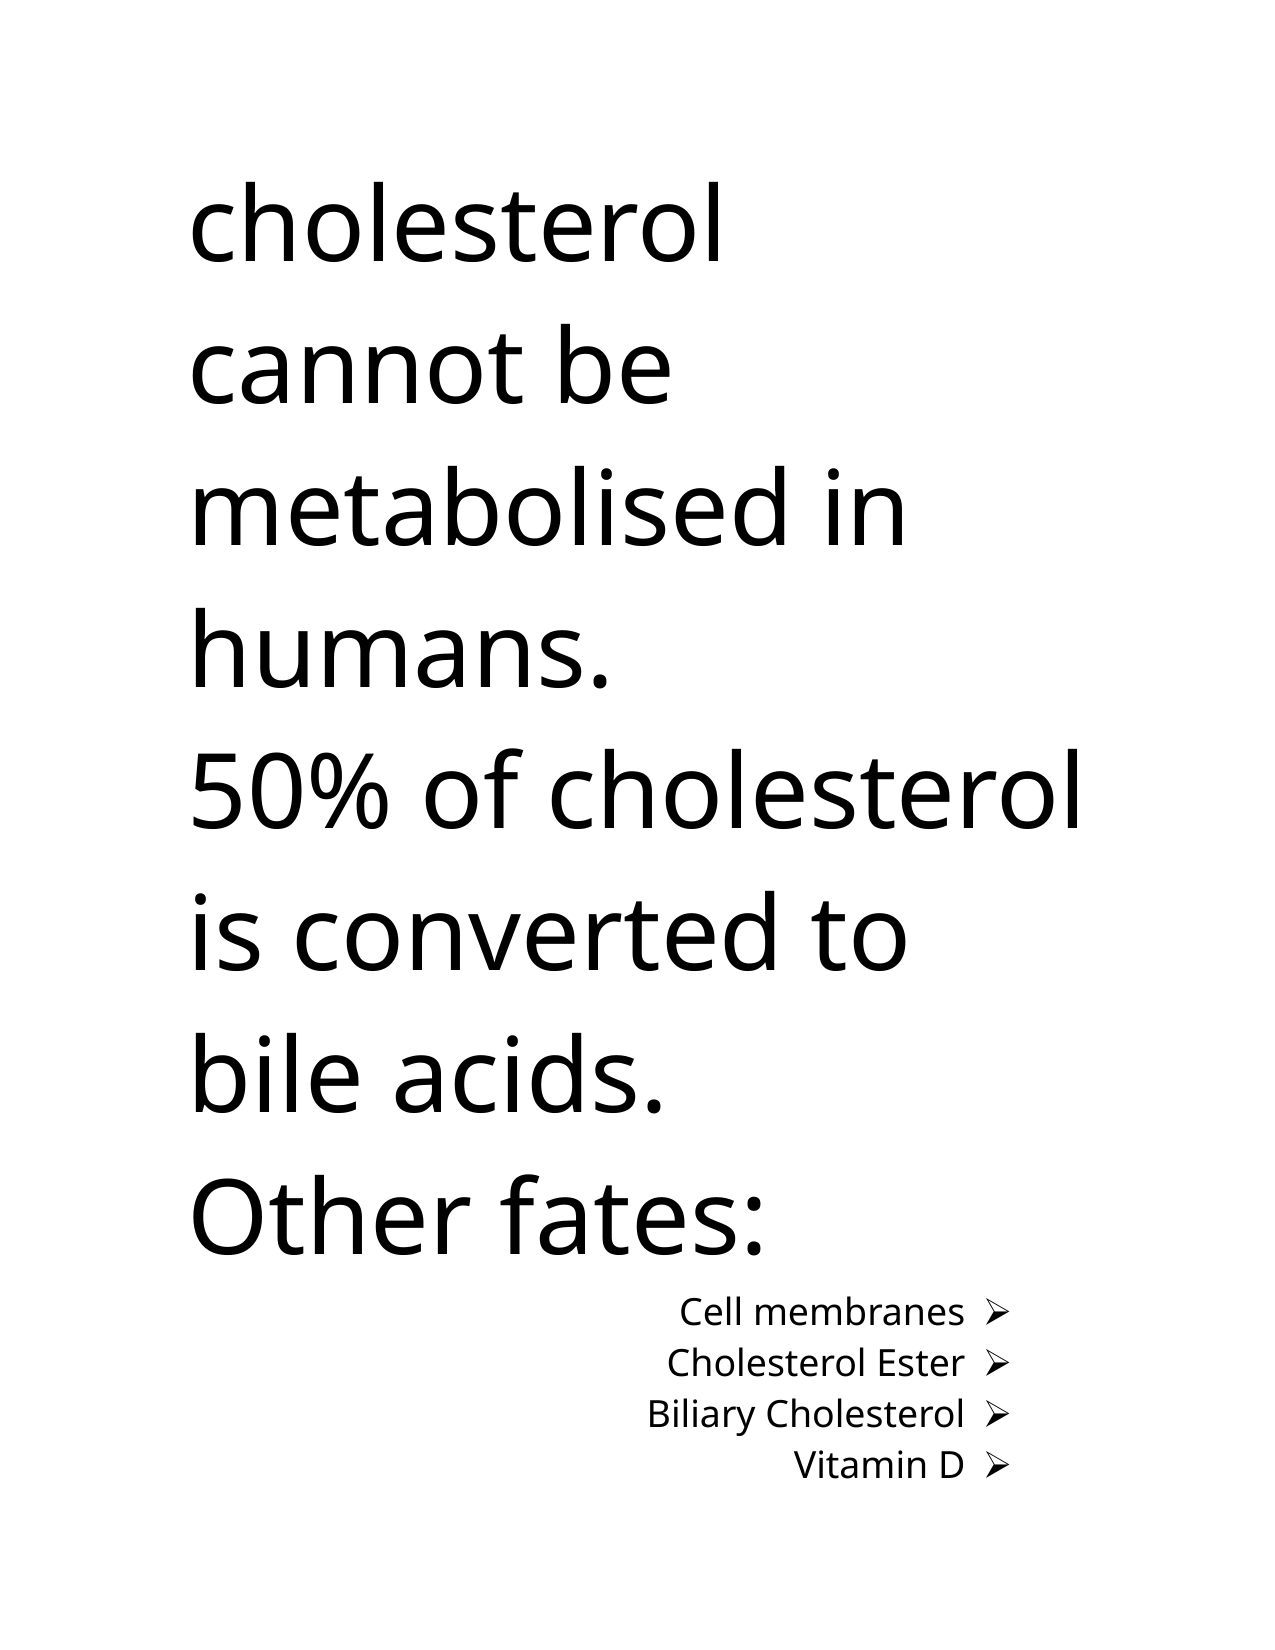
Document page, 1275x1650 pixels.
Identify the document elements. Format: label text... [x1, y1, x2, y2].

list Biliary Cholesterol [187, 1387, 1012, 1438]
list Vitamin D [187, 1438, 1012, 1489]
text Other fates: [187, 1143, 1087, 1285]
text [187, 150, 1087, 717]
list Cell membranes [187, 1285, 1012, 1336]
text 50% of cholesterol is converted to bile acids. [187, 717, 1087, 1143]
list Cholesterol Ester [187, 1336, 1012, 1387]
